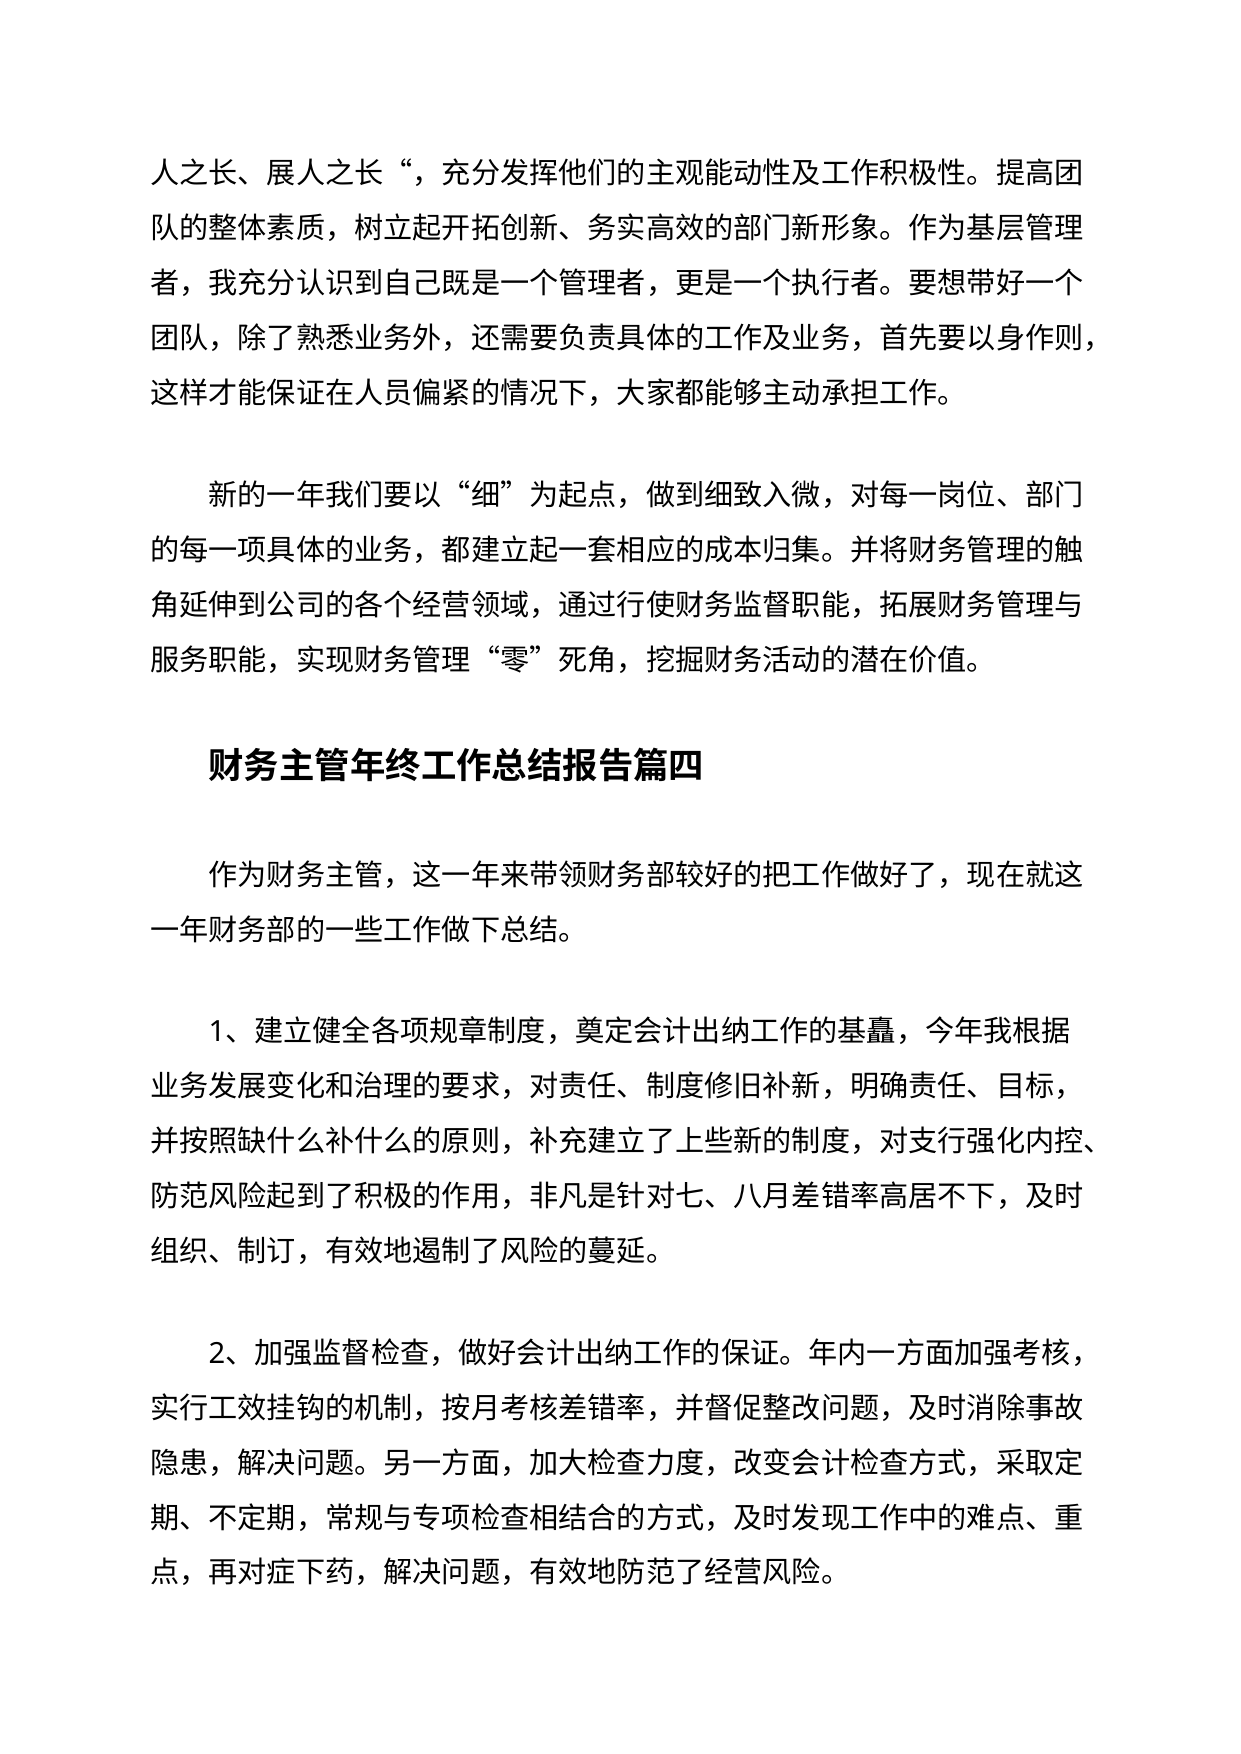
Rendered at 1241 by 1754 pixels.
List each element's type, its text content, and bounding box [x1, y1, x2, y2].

text 1、建立健全各项规章制度，奠定会计出纳工作的基矗，今年我根据业务发展变化和治理的要求，对责任、制度修旧补新，明确责任、目标，并按照缺什么补什么的原则，补充建立了上些新的制度，对支行强化内控、防范风险起到了积极的作用，非凡是针对七、八月差错率高居不下，及时组织、制订，有效地遏制了风险的蔓延。 [150, 1008, 1090, 1270]
text 作为财务主管，这一年来带领财务部较好的把工作做好了，现在就这一年财务部的一些工作做下总结。 [150, 851, 1090, 948]
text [150, 150, 1090, 412]
text 财务主管年终工作总结报告篇四 [150, 738, 1090, 789]
text 2、加强监督检查，做好会计出纳工作的保证。年内一方面加强考核，实行工效挂钩的机制，按月考核差错率，并督促整改问题，及时消除事故隐患，解决问题。另一方面，加大检查力度，改变会计检查方式，采取定期、不定期，常规与专项检查相结合的方式，及时发现工作中的难点、重点，再对症下药，解决问题，有效地防范了经营风险。 [150, 1329, 1090, 1591]
text 新的一年我们要以“细”为起点，做到细致入微，对每一岗位、部门的每一项具体的业务，都建立起一套相应的成本归集。并将财务管理的触角延伸到公司的各个经营领域，通过行使财务监督职能，拓展财务管理与服务职能，实现财务管理“零”死角，挖掘财务活动的潜在价值。 [150, 471, 1090, 678]
